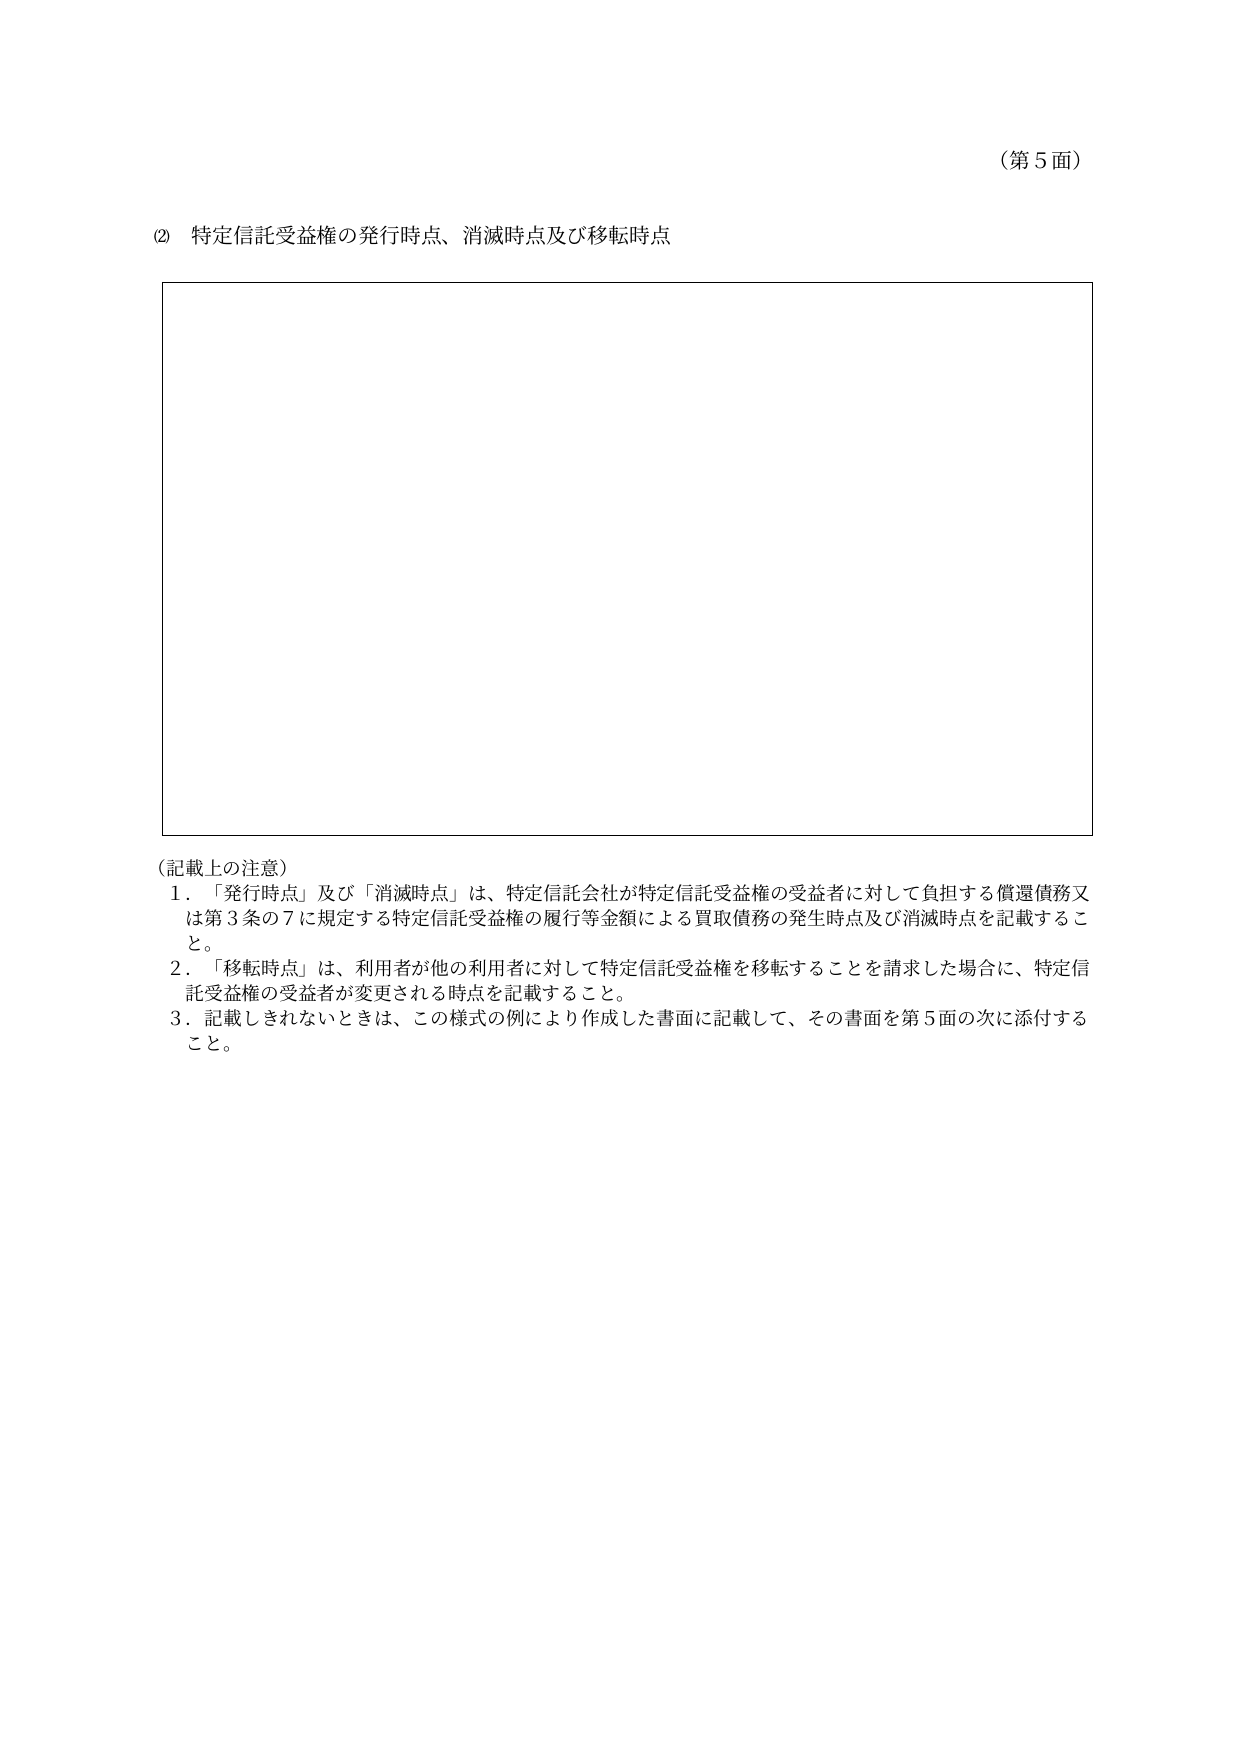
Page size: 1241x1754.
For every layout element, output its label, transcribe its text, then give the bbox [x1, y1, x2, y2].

text １．「発行時点」及び「消滅時点」は、特定信託会社が特定信託受益権の受益者に対して負担する償還債務又は第３条の７に規定する特定信託受益権の履行等金額による買取債務の発生時点及び消滅時点を記載すること。 [167, 879, 1092, 954]
table_header [163, 283, 1092, 835]
text ２．「移転時点」は、利用者が他の利用者に対して特定信託受益権を移転することを請求した場合に、特定信託受益権の受益者が変更される時点を記載すること。 [167, 954, 1092, 1004]
subtitle （第５面） [148, 141, 1092, 178]
text （記載上の注意） [148, 854, 1092, 879]
text ⑵ 特定信託受益権の発行時点、消滅時点及び移転時点 [148, 216, 1092, 253]
text ３．記載しきれないときは、この様式の例により作成した書面に記載して、その書面を第５面の次に添付すること。 [167, 1004, 1092, 1054]
